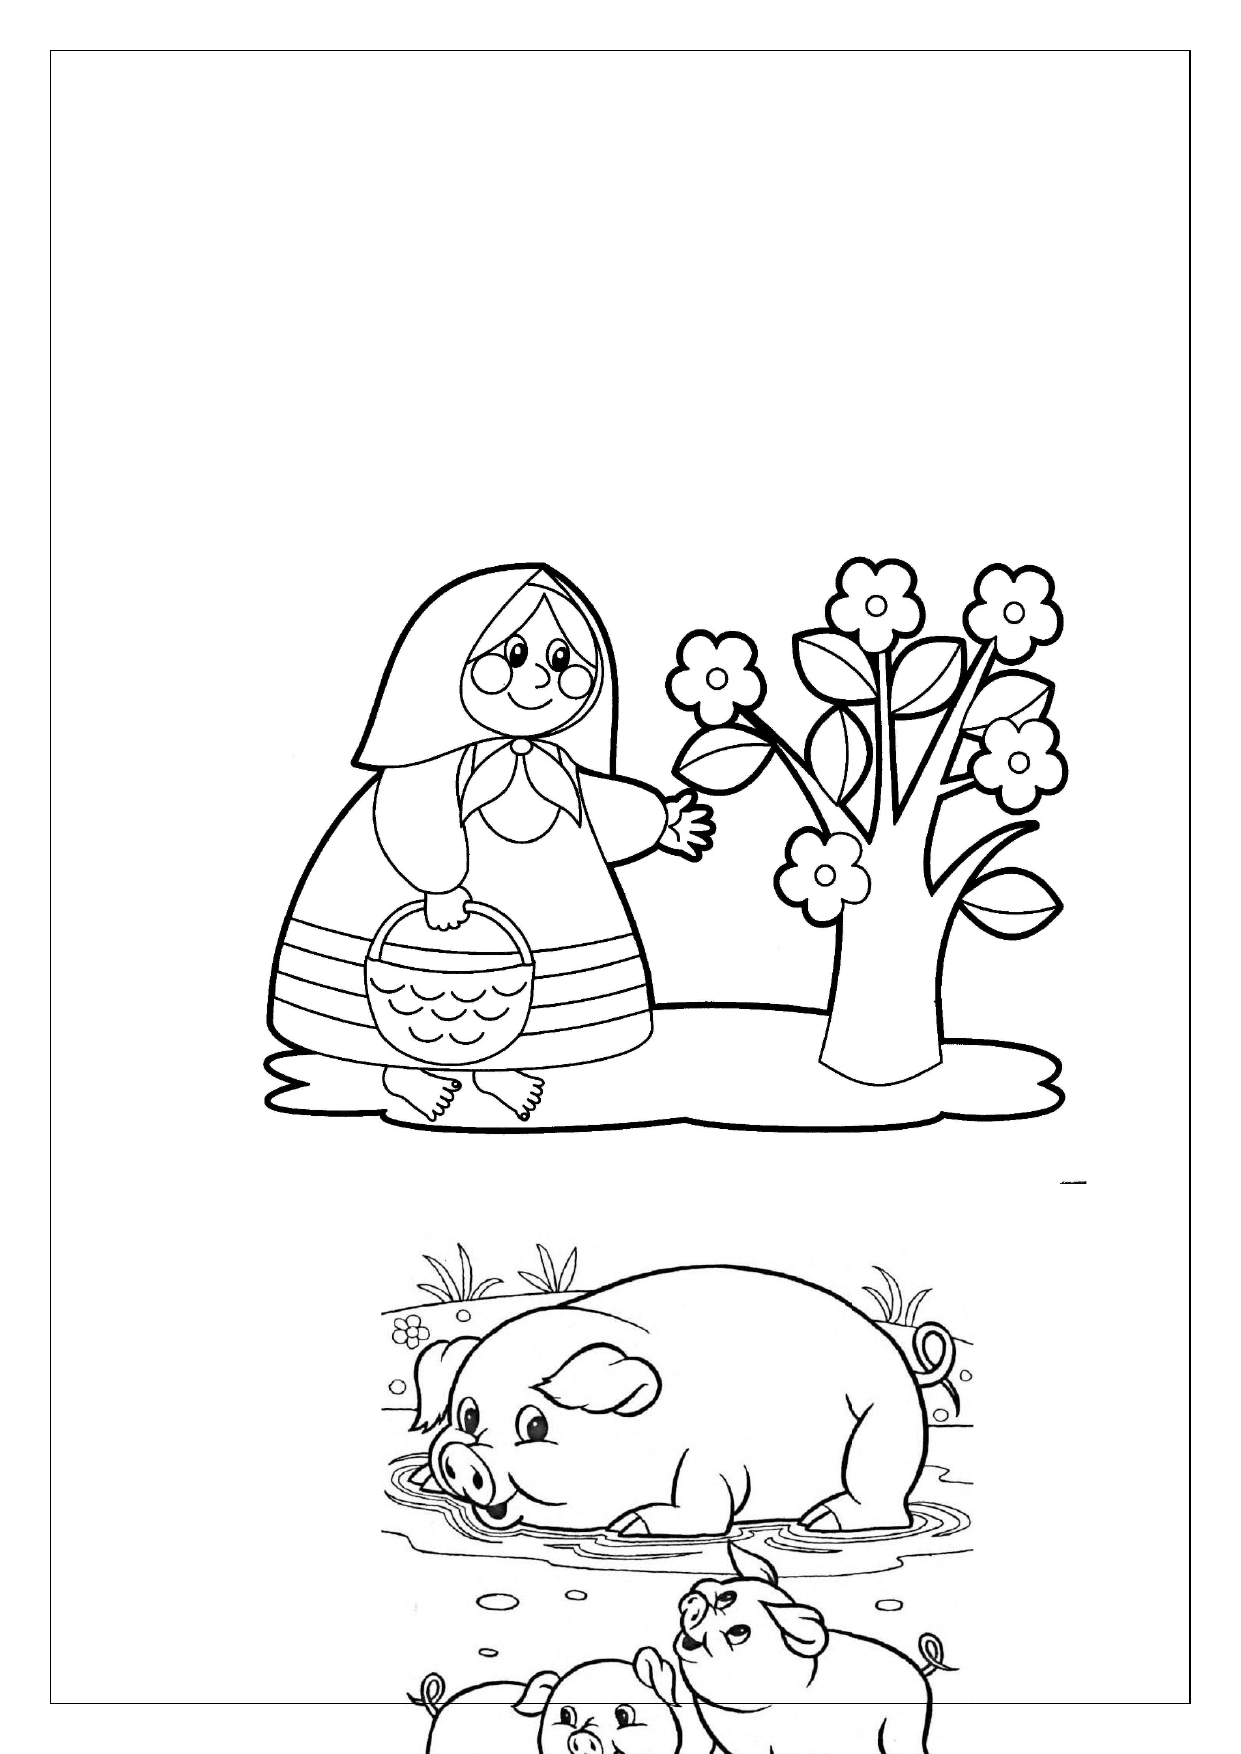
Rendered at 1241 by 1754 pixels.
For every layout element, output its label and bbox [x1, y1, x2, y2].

picture [381, 1704, 974, 1754]
picture [381, 1218, 974, 1703]
picture [241, 540, 1087, 1184]
